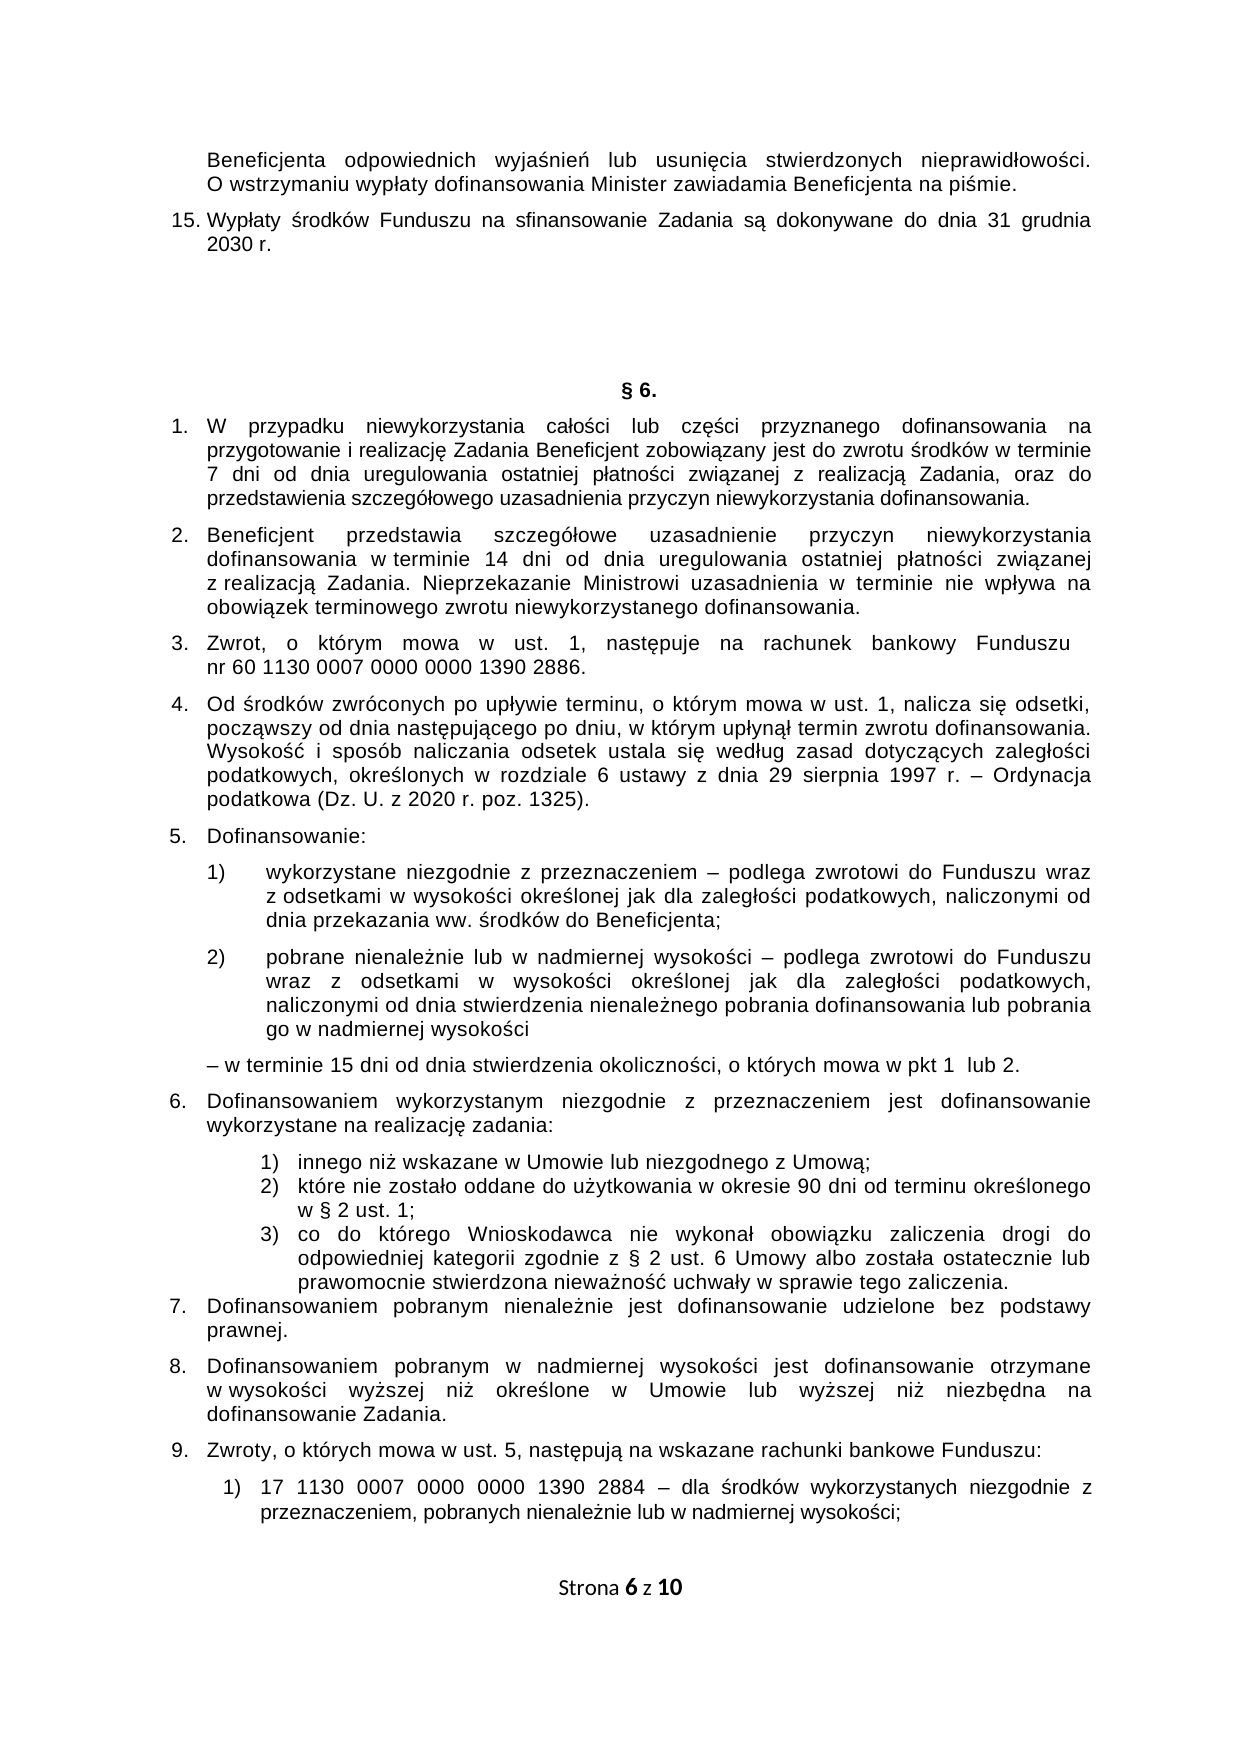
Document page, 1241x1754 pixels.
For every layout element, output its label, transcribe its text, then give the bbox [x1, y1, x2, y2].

list W przypadku niewykorzystania całości lub części przyznanego dofinansowania na przygotowanie i realizację Zadania Beneficjent zobowiązany jest do zwrotu środków w terminie 7 dni od dnia uregulowania ostatniej płatności związanej z realizacją Zadania, oraz do przedstawienia szczegółowego uzasadnienia przyczyn niewykorzystania dofinansowania. [171, 414, 1093, 510]
list Dofinansowaniem pobranym nienależnie jest dofinansowanie udzielone bez podstawy prawnej. [169, 1293, 1093, 1341]
list Zwrot, o którym mowa w ust. 1, następuje na rachunek bankowy Funduszu nr 60 1130 0007 0000 0000 1390 2886. [171, 631, 1093, 679]
list – w terminie 15 dni od dnia stwierdzenia okoliczności, o których mowa w pkt 1 lub 2. [207, 1053, 1093, 1077]
list wykorzystane niezgodnie z przeznaczeniem – podlega zwrotowi do Funduszu wraz z odsetkami w wysokości określonej jak dla zaległości podatkowych, naliczonymi od dnia przekazania ww. środków do Beneficjenta; [207, 860, 1093, 932]
list 17 1130 0007 0000 0000 1390 2884 – dla środków wykorzystanych niezgodnie z przeznaczeniem, pobranych nienależnie lub w nadmiernej wysokości; [223, 1475, 1093, 1525]
list Od środków zwróconych po upływie terminu, o którym mowa w ust. 1, nalicza się odsetki, począwszy od dnia następującego po dniu, w którym upłynął termin zwrotu dofinansowania. Wysokość i sposób naliczania odsetek ustala się według zasad dotyczących zaległości podatkowych, określonych w rozdziale 6 ustawy z dnia 29 sierpnia 1997 r. – Ordynacja podatkowa (Dz. U. z 2020 r. poz. 1325). [171, 691, 1093, 811]
list pobrane nienależnie lub w nadmiernej wysokości – podlega zwrotowi do Funduszu wraz z odsetkami w wysokości określonej jak dla zaległości podatkowych, naliczonymi od dnia stwierdzenia nienależnego pobrania dofinansowania lub pobrania go w nadmiernej wysokości [207, 944, 1093, 1040]
list Zwroty, o których mowa w ust. 5, następują na wskazane rachunki bankowe Funduszu: [171, 1438, 1093, 1462]
list § 6. [185, 378, 1093, 402]
list Wypłaty środków Funduszu na sfinansowanie Zadania są dokonywane do dnia 31 grudnia 2030 r. [171, 208, 1093, 256]
list Beneficjent przedstawia szczegółowe uzasadnienie przyczyn niewykorzystania dofinansowania w terminie 14 dni od dnia uregulowania ostatniej płatności związanej z realizacją Zadania. Nieprzekazanie Ministrowi uzasadnienia w terminie nie wpływa na obowiązek terminowego zwrotu niewykorzystanego dofinansowania. [171, 523, 1093, 618]
list innego niż wskazane w Umowie lub niezgodnego z Umową; [260, 1150, 1093, 1174]
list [171, 148, 1093, 196]
list Dofinansowaniem wykorzystanym niezgodnie z przeznaczeniem jest dofinansowanie wykorzystane na realizację zadania: [169, 1089, 1093, 1137]
list które nie zostało oddane do użytkowania w okresie 90 dni od terminu określonego w § 2 ust. 1; [260, 1174, 1093, 1222]
list co do którego Wnioskodawca nie wykonał obowiązku zaliczenia drogi do odpowiedniej kategorii zgodnie z § 2 ust. 6 Umowy albo została ostatecznie lub prawomocnie stwierdzona nieważność uchwały w sprawie tego zaliczenia. [260, 1222, 1093, 1293]
list Dofinansowaniem pobranym w nadmiernej wysokości jest dofinansowanie otrzymane w wysokości wyższej niż określone w Umowie lub wyższej niż niezbędna na dofinansowanie Zadania. [169, 1354, 1093, 1426]
list Dofinansowanie: [169, 824, 1093, 848]
